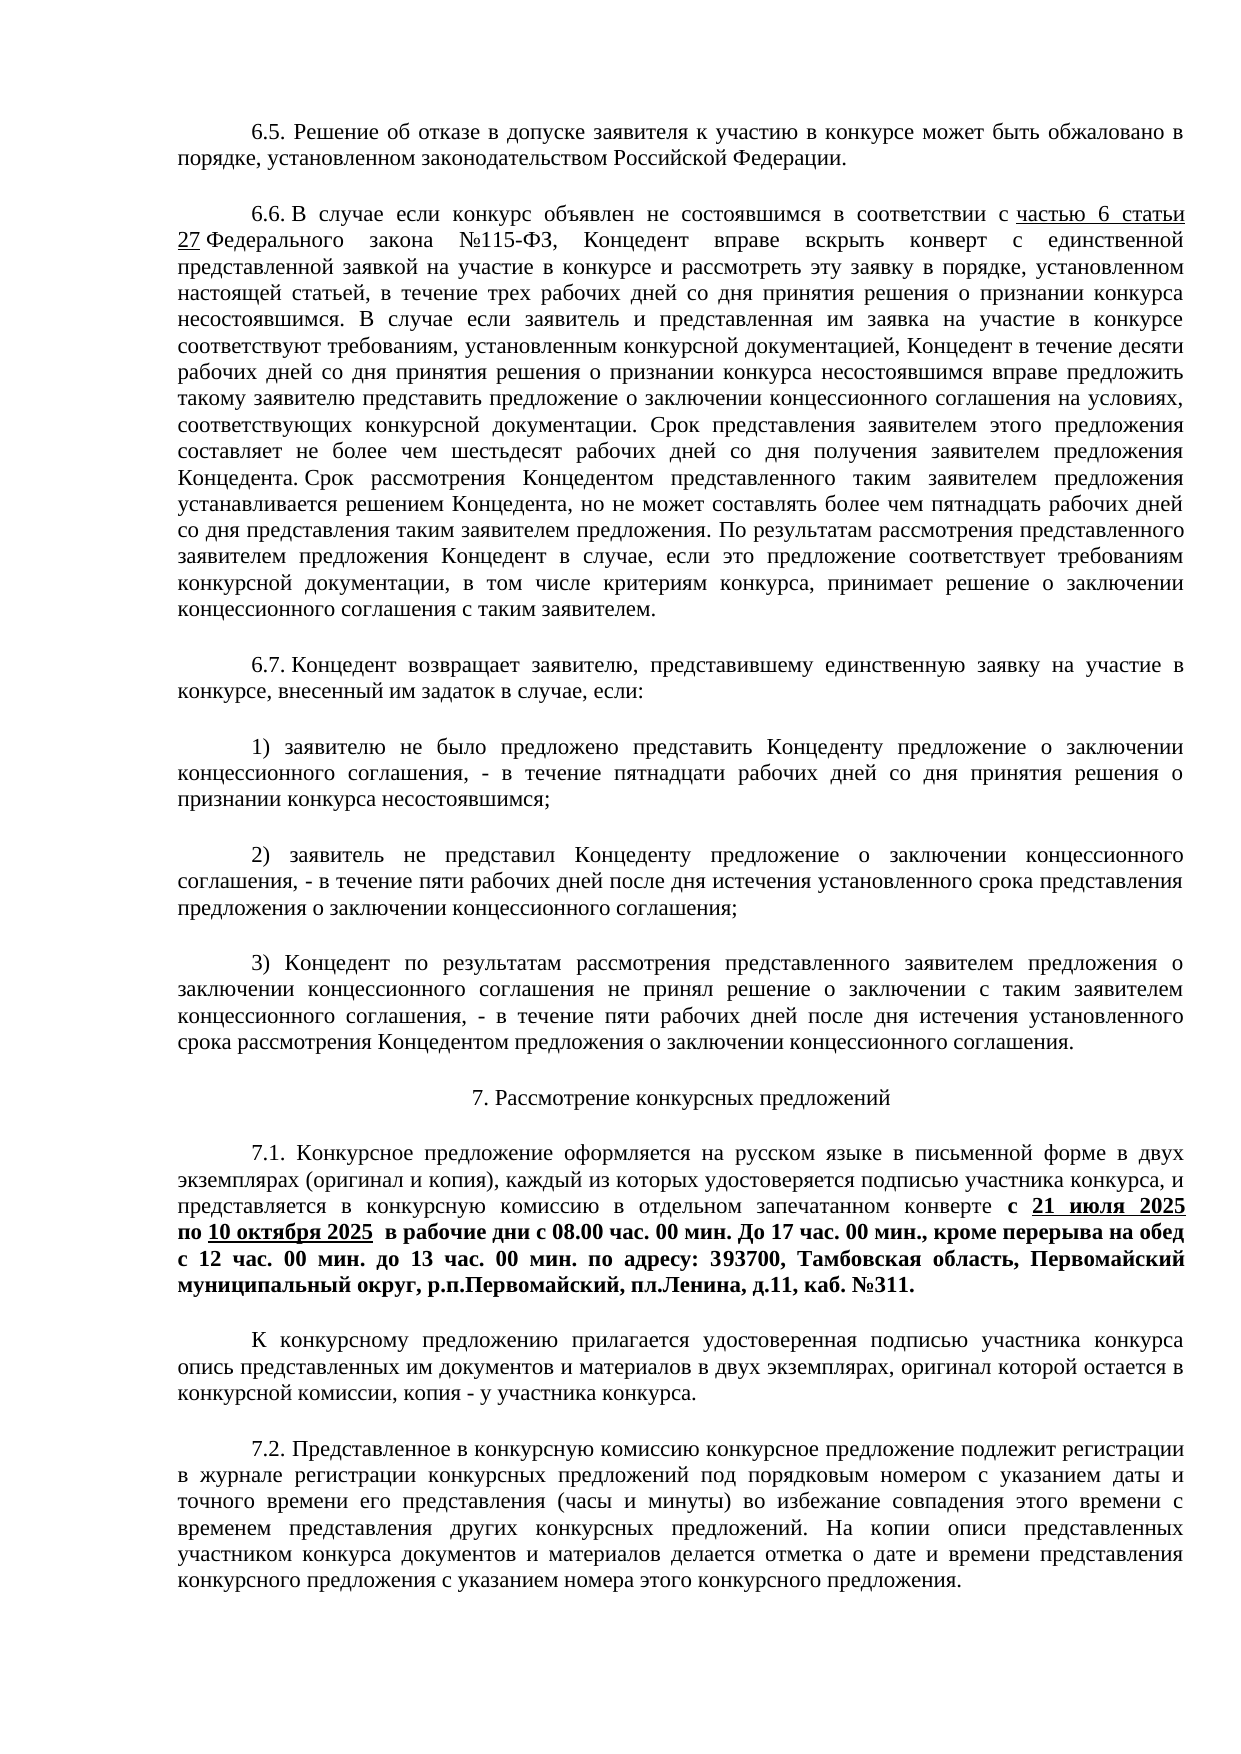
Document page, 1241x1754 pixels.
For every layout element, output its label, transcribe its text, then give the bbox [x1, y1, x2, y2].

text 7.2. Представленное в конкурсную комиссию конкурсное предложение подлежит регистрации в журнале регистрации конкурсных предложений под порядковым номером с указанием даты и точного времени его представления (часы и минуты) во избежание совпадения этого времени с временем представления других конкурсных предложений. На копии описи представленных участником конкурса документов и материалов делается отметка о дате и времени представления конкурсного предложения с указанием номера этого конкурсного предложения. [177, 1435, 1185, 1593]
text 7. Рассмотрение конкурсных предложений [177, 1084, 1185, 1110]
text 7.1. Конкурсное предложение оформляется на русском языке в письменной форме в двух экземплярах (оригинал и копия), каждый из которых удостоверяется подписью участника конкурса, и представляется в конкурсную комиссию в отдельном запечатанном конверте с 21 июля 2025 по 10 октября 2025 в рабочие дни c 08.00 час. 00 мин. До 17 час. 00 мин., кроме перерыва на обед с 12 час. 00 мин. до 13 час. 00 мин. по адресу: 393700, Тамбовская область, Первомайский муниципальный округ, р.п.Первомайский, пл.Ленина, д.11, каб. №311. [177, 1139, 1185, 1297]
text 6.7. Концедент возвращает заявителю, представившему единственную заявку на участие в конкурсе, внесенный им задаток в случае, если: [177, 651, 1185, 703]
text 6.5. Решение об отказе в допуске заявителя к участию в конкурсе может быть обжаловано в порядке, установленном законодательством Российской Федерации. [177, 118, 1185, 171]
text К конкурсному предложению прилагается удостоверенная подписью участника конкурса опись представленных им документов и материалов в двух экземплярах, оригинал которой остается в конкурсной комиссии, копия - у участника конкурса. [177, 1327, 1185, 1406]
text 6.6. В случае если конкурс объявлен не состоявшимся в соответствии с частью 6 статьи 27 Федерального закона №115-ФЗ, Концедент вправе вскрыть конверт с единственной представленной заявкой на участие в конкурсе и рассмотреть эту заявку в порядке, установленном настоящей статьей, в течение трех рабочих дней со дня принятия решения о признании конкурса несостоявшимся. В случае если заявитель и представленная им заявка на участие в конкурсе соответствуют требованиям, установленным конкурсной документацией, Концедент в течение десяти рабочих дней со дня принятия решения о признании конкурса несостоявшимся вправе предложить такому заявителю представить предложение о заключении концессионного соглашения на условиях, соответствующих конкурсной документации. Срок представления заявителем этого предложения составляет не более чем шестьдесят рабочих дней со дня получения заявителем предложения Концедента. Срок рассмотрения Концедентом представленного таким заявителем предложения устанавливается решением Концедента, но не может составлять более чем пятнадцать рабочих дней со дня представления таким заявителем предложения. По результатам рассмотрения представленного заявителем предложения Концедент в случае, если это предложение соответствует требованиям конкурсной документации, в том числе критериям конкурса, принимает решение о заключении концессионного соглашения с таким заявителем. [177, 200, 1185, 622]
text 1) заявителю не было предложено представить Концеденту предложение о заключении концессионного соглашения, - в течение пятнадцати рабочих дней со дня принятия решения о признании конкурса несостоявшимся; [177, 733, 1185, 812]
text 2) заявитель не представил Концеденту предложение о заключении концессионного соглашения, - в течение пяти рабочих дней после дня истечения установленного срока представления предложения о заключении концессионного соглашения; [177, 841, 1185, 920]
text 3) Концедент по результатам рассмотрения представленного заявителем предложения о заключении концессионного соглашения не принял решение о заключении с таким заявителем концессионного соглашения, - в течение пяти рабочих дней после дня истечения установленного срока рассмотрения Концедентом предложения о заключении концессионного соглашения. [177, 949, 1185, 1054]
